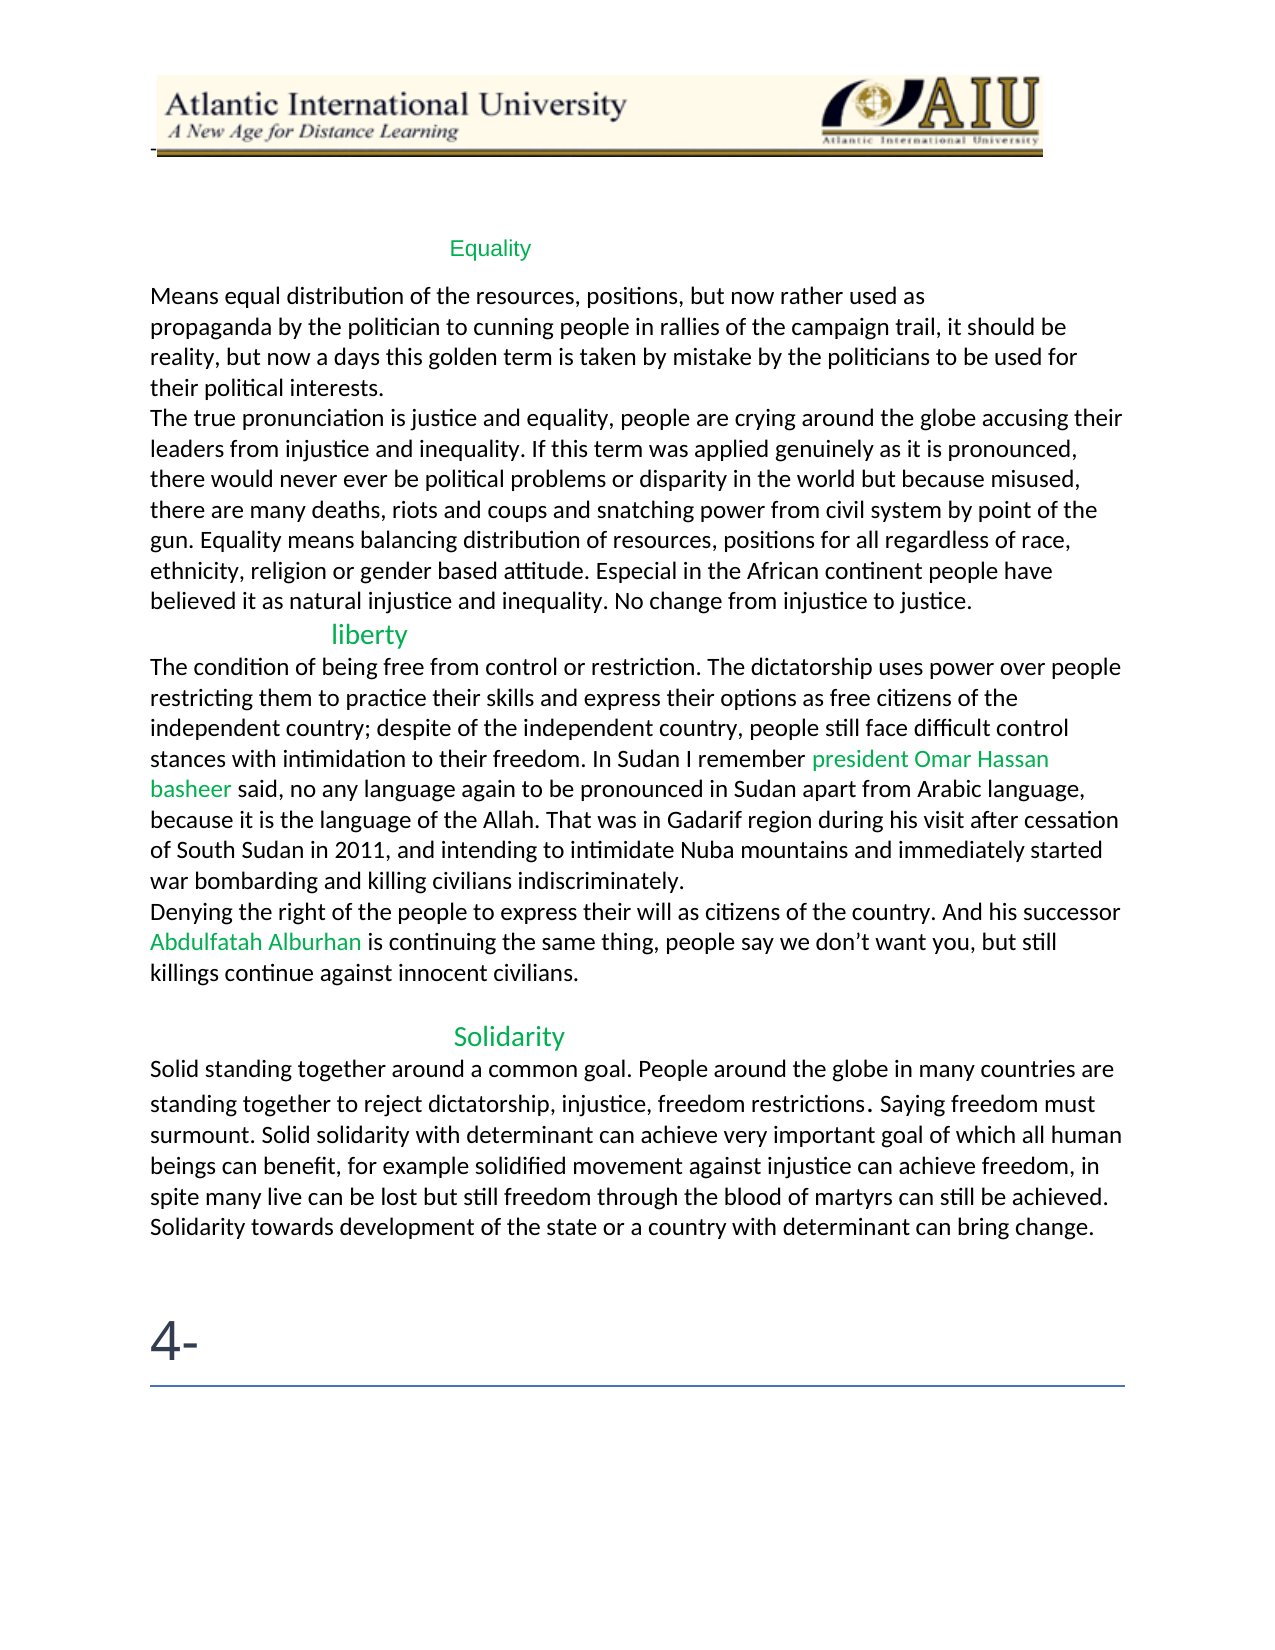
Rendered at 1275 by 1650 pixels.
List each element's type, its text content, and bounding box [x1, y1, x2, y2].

text Means equal distribution of the resources, positions, but now rather used as [150, 280, 1125, 311]
text liberty [150, 616, 1125, 652]
text Solid standing together around a common goal. People around the globe in many countries are standing together to reject dictatorship, injustice, freedom restrictions. Saying freedom must surmount. Solid solidarity with determinant can achieve very important goal of which all human beings can benefit, for example solidified movement against injustice can achieve freedom, in spite many live can be lost but still freedom through the blood of martyrs can still be achieved. Solidarity towards development of the state or a country with determinant can bring change. [150, 1053, 1125, 1242]
text propaganda by the politician to cunning people in rallies of the campaign trail, it should be reality, but now a days this golden term is taken by mistake by the politicians to be used for their political interests. [150, 311, 1125, 402]
text The true pronunciation is justice and equality, people are crying around the globe accusing their leaders from injustice and inequality. If this term was applied genuinely as it is pronounced, there would never ever be political problems or disparity in the world but because misused, there are many deaths, riots and coups and snatching power from civil system by point of the gun. Equality means balancing distribution of resources, positions for all regardless of race, ethnicity, religion or gender based attitude. Especial in the African continent people have believed it as natural injustice and inequality. No change from injustice to justice. [150, 402, 1125, 616]
title 4- [150, 1303, 1125, 1385]
text The condition of being free from control or restriction. The dictatorship uses power over people restricting them to practice their skills and express their options as free citizens of the independent country; despite of the independent country, people still face difficult control stances with intimidation to their freedom. In Sudan I remember president Omar Hassan basheer said, no any language again to be pronounced in Sudan apart from Arabic language, because it is the language of the Allah. That was in Gadarif region during his visit after cessation of South Sudan in 2011, and intending to intimidate Nuba mountains and immediately started war bombarding and killing civilians indiscriminately. [150, 652, 1125, 896]
text Denying the right of the people to express their will as citizens of the country. And his successor Abdulfatah Alburhan is continuing the same thing, people say we don’t want you, but still killings continue against innocent civilians. [150, 896, 1125, 987]
text Equality [150, 235, 1125, 261]
picture [157, 75, 1043, 157]
text Solidarity [150, 1018, 1125, 1053]
